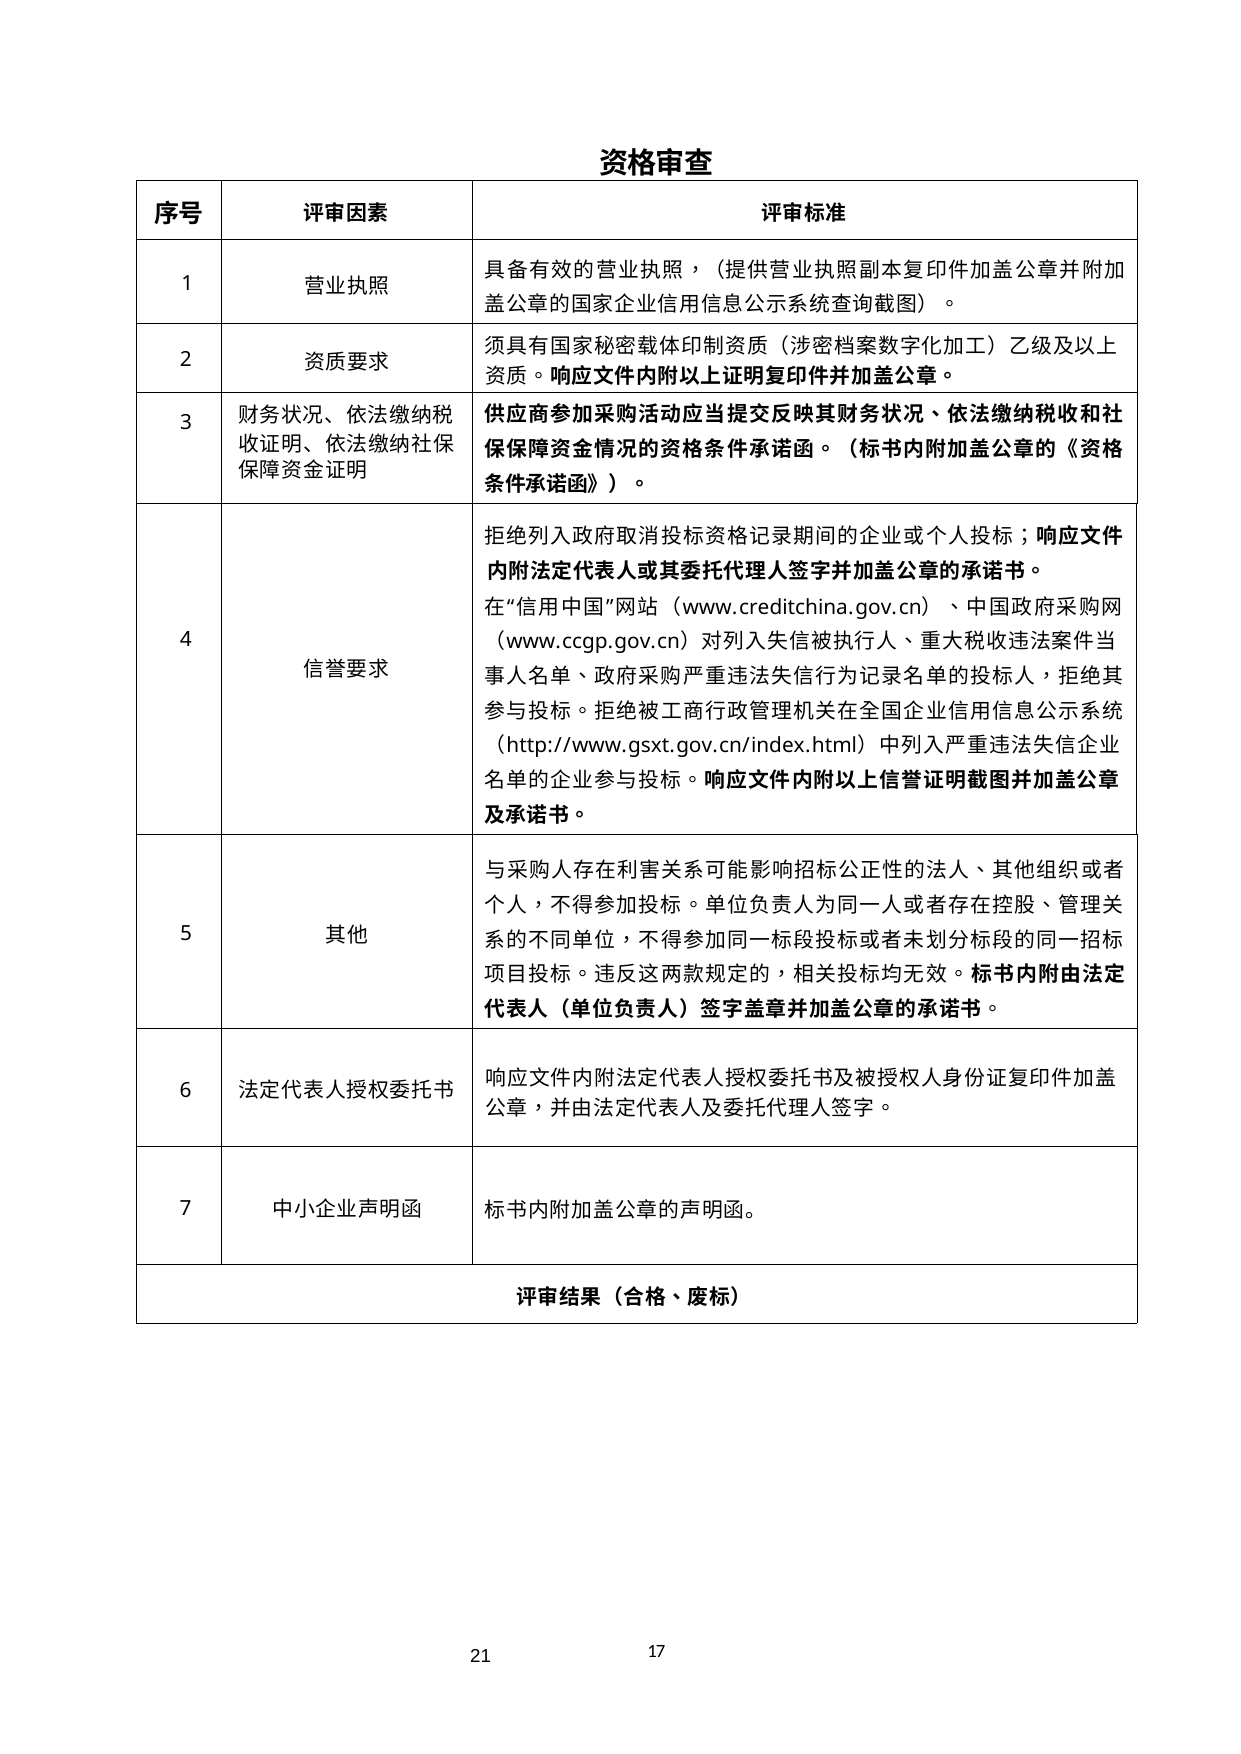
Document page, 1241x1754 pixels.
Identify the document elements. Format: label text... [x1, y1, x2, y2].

text 资格审查 [599, 145, 1104, 180]
table_cell 1 [137, 240, 221, 323]
table_cell 财务状况、依法缴纳税收证明、依法缴纳社保保障资金证明 [222, 393, 472, 503]
table_cell 6 [137, 1029, 221, 1146]
table_header 评审标准 [473, 181, 1137, 239]
table_cell 与采购人存在利害关系可能影响招标公正性的法人、其他组织或者个人，不得参加投标。单位负责人为同一人或者存在控股、管理关系的不同单位，不得参加同一标段投标或者未划分标段的同一招标项目投标。违反这两款规定的，相关投标均无效。标书内附由法定代表人（单位负责人）签字盖章并加盖公章的承诺书。 [473, 835, 1137, 1028]
table_cell 中小企业声明函 [222, 1147, 472, 1264]
table_cell 营业执照 [222, 240, 472, 323]
table_cell 4 [137, 504, 221, 833]
table_cell 信誉要求 [222, 504, 472, 833]
table_cell 5 [137, 835, 221, 1028]
table_cell 具备有效的营业执照，（提供营业执照副本复印件加盖公章并附加盖公章的国家企业信用信息公示系统查询截图）。 [473, 240, 1137, 323]
table_header 评审因素 [222, 181, 472, 239]
table_cell 响应文件内附法定代表人授权委托书及被授权人身份证复印件加盖公章，并由法定代表人及委托代理人签字。 [473, 1029, 1137, 1146]
table_cell 3 [137, 393, 221, 503]
table_header 序号 [137, 181, 221, 239]
table_cell 标书内附加盖公章的声明函。 [473, 1147, 1137, 1264]
table_cell 其他 [222, 835, 472, 1028]
table_cell 资质要求 [222, 324, 472, 392]
table_cell 7 [137, 1147, 221, 1264]
table_cell 须具有国家秘密载体印制资质（涉密档案数字化加工）乙级及以上资质。响应文件内附以上证明复印件并加盖公章。 [473, 324, 1137, 392]
table_cell 供应商参加采购活动应当提交反映其财务状况、依法缴纳税收和社保保障资金情况的资格条件承诺函。（标书内附加盖公章的《资格条件承诺函》）。 [473, 393, 1137, 503]
table_cell 评审结果（合格、废标） [137, 1265, 1137, 1323]
table_cell 拒绝列入政府取消投标资格记录期间的企业或个人投标；响应文件内附法定代表人或其委托代理人签字并加盖公章的承诺书。 在“信用中国”网站（www.creditchina.gov.cn）、中国政府采购网（www.ccgp.gov.cn）对列入失信被执行人、重大税收违法案件当事人名单、政府采购严重违法失信行为记录名单的投标人，拒绝其参与投标。拒绝被工商行政管理机关在全国企业信用信息公示系统（http://www.gsxt.gov.cn/index.html）中列入严重违法失信企业名单的企业参与投标。响应文件内附以上信誉证明截图并加盖公章及承诺书。 [473, 504, 1136, 833]
table_cell 法定代表人授权委托书 [222, 1029, 472, 1146]
table_cell 2 [137, 324, 221, 392]
